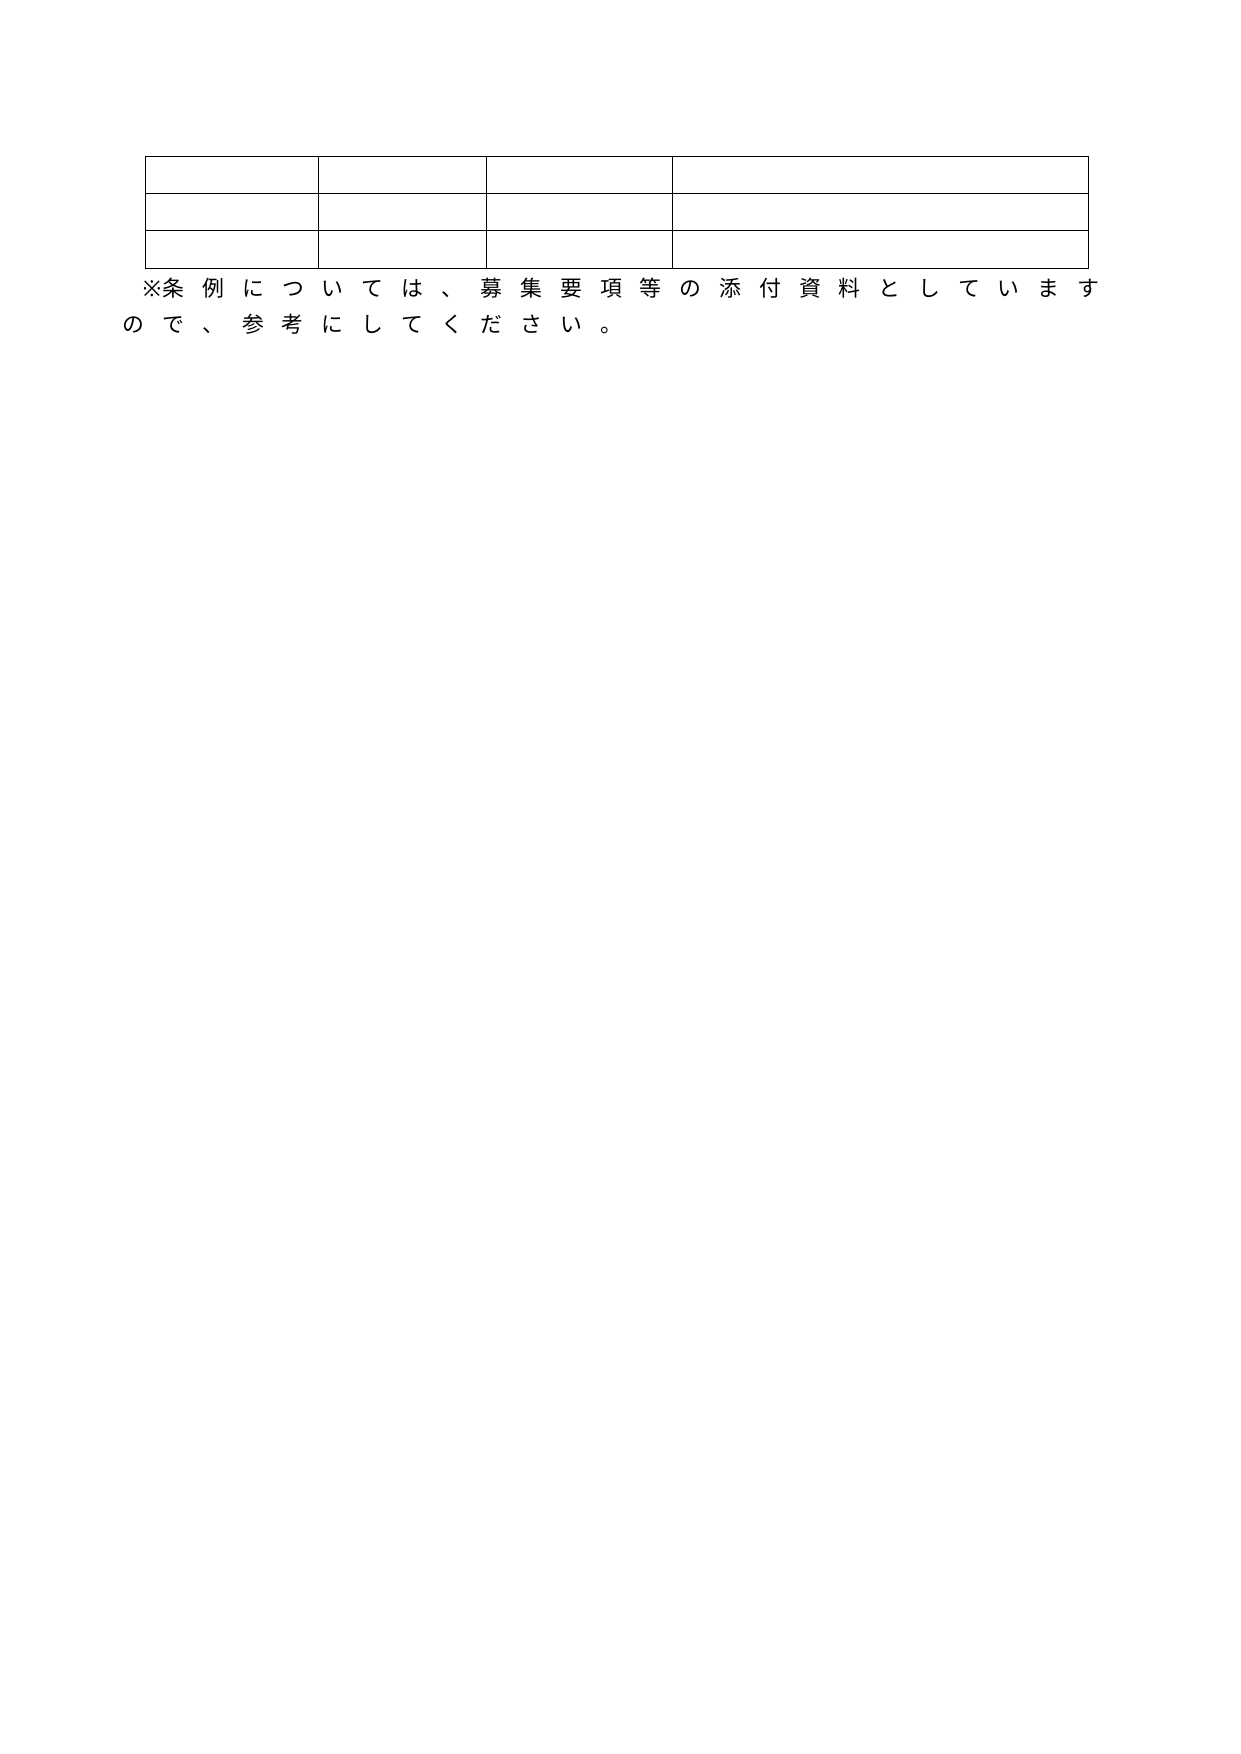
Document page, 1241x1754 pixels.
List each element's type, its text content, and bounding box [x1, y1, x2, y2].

table_cell [146, 231, 318, 267]
table_cell [146, 157, 318, 193]
table_cell [487, 194, 672, 230]
table_cell [146, 194, 318, 230]
table_cell [673, 194, 1088, 230]
table_cell [319, 157, 486, 193]
table_cell [487, 231, 672, 267]
text ※条例については、募集要項等の添付資料としていますので、参考にしてください。 [123, 268, 1117, 341]
table_cell [319, 231, 486, 267]
table_cell [673, 231, 1088, 267]
table_cell [673, 157, 1088, 193]
table_cell [487, 157, 672, 193]
table_cell [319, 194, 486, 230]
